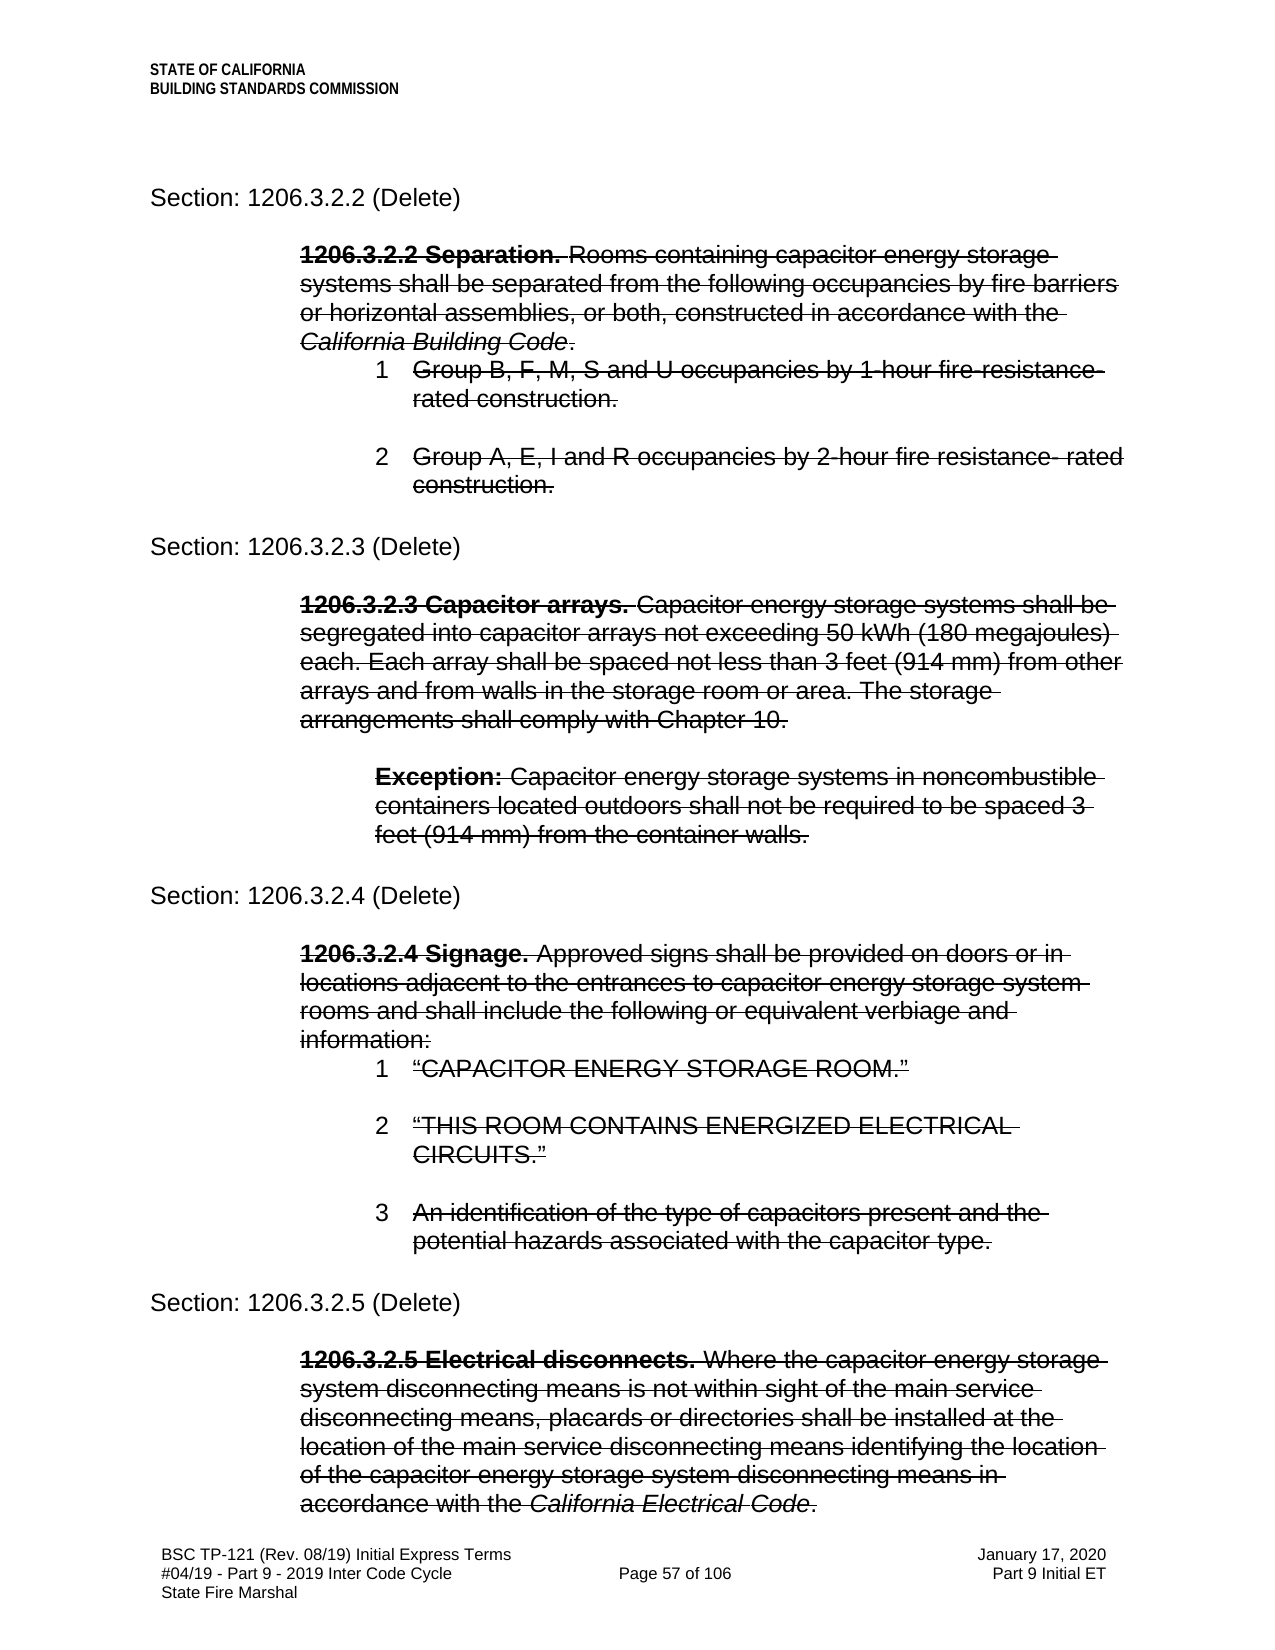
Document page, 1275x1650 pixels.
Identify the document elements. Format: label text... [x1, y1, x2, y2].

text 1206.3.2.4 Signage. Approved signs shall be provided on doors or in locations adjacent to the entrances to capacitor energy storage system rooms and shall include the following or equivalent verbiage and information: [300, 939, 1125, 1054]
list An identification of the type of capacitors present and the potential hazards associated with the capacitor type. [375, 1197, 1125, 1255]
subtitle Section: 1206.3.2.2 (Delete) [150, 183, 1125, 212]
text Exception: Capacitor energy storage systems in noncombustible containers located outdoors shall not be required to be spaced 3 feet (914 mm) from the container walls. [375, 762, 1125, 848]
subtitle Section: 1206.3.2.3 (Delete) [150, 532, 1125, 561]
list “CAPACITOR ENERGY STORAGE ROOM.” [375, 1054, 1125, 1082]
subtitle Section: 1206.3.2.5 (Delete) [150, 1288, 1125, 1317]
list “THIS ROOM CONTAINS ENERGIZED ELECTRICAL CIRCUITS.” [375, 1111, 1125, 1169]
subtitle Section: 1206.3.2.4 (Delete) [150, 881, 1125, 910]
text 1206.3.2.5 Electrical disconnects. Where the capacitor energy storage system disconnecting means is not within sight of the main service disconnecting means, placards or directories shall be installed at the location of the main service disconnecting means identifying the location of the capacitor energy storage system disconnecting means in accordance with the California Electrical Code. [300, 1345, 1125, 1518]
list Group B, F, M, S and U occupancies by 1-hour fire-resistance-rated construction. [375, 355, 1125, 413]
text 1206.3.2.3 Capacitor arrays. Capacitor energy storage systems shall be segregated into capacitor arrays not exceeding 50 kWh (180 megajoules) each. Each array shall be spaced not less than 3 feet (914 mm) from other arrays and from walls in the storage room or area. The storage arrangements shall comply with Chapter 10. [300, 589, 1125, 733]
text 1206.3.2.2 Separation. Rooms containing capacitor energy storage systems shall be separated from the following occupancies by fire barriers or horizontal assemblies, or both, constructed in accordance with the California Building Code. [300, 240, 1125, 355]
list Group A, E, I and R occupancies by 2-hour fire resistance- rated construction. [375, 442, 1125, 499]
